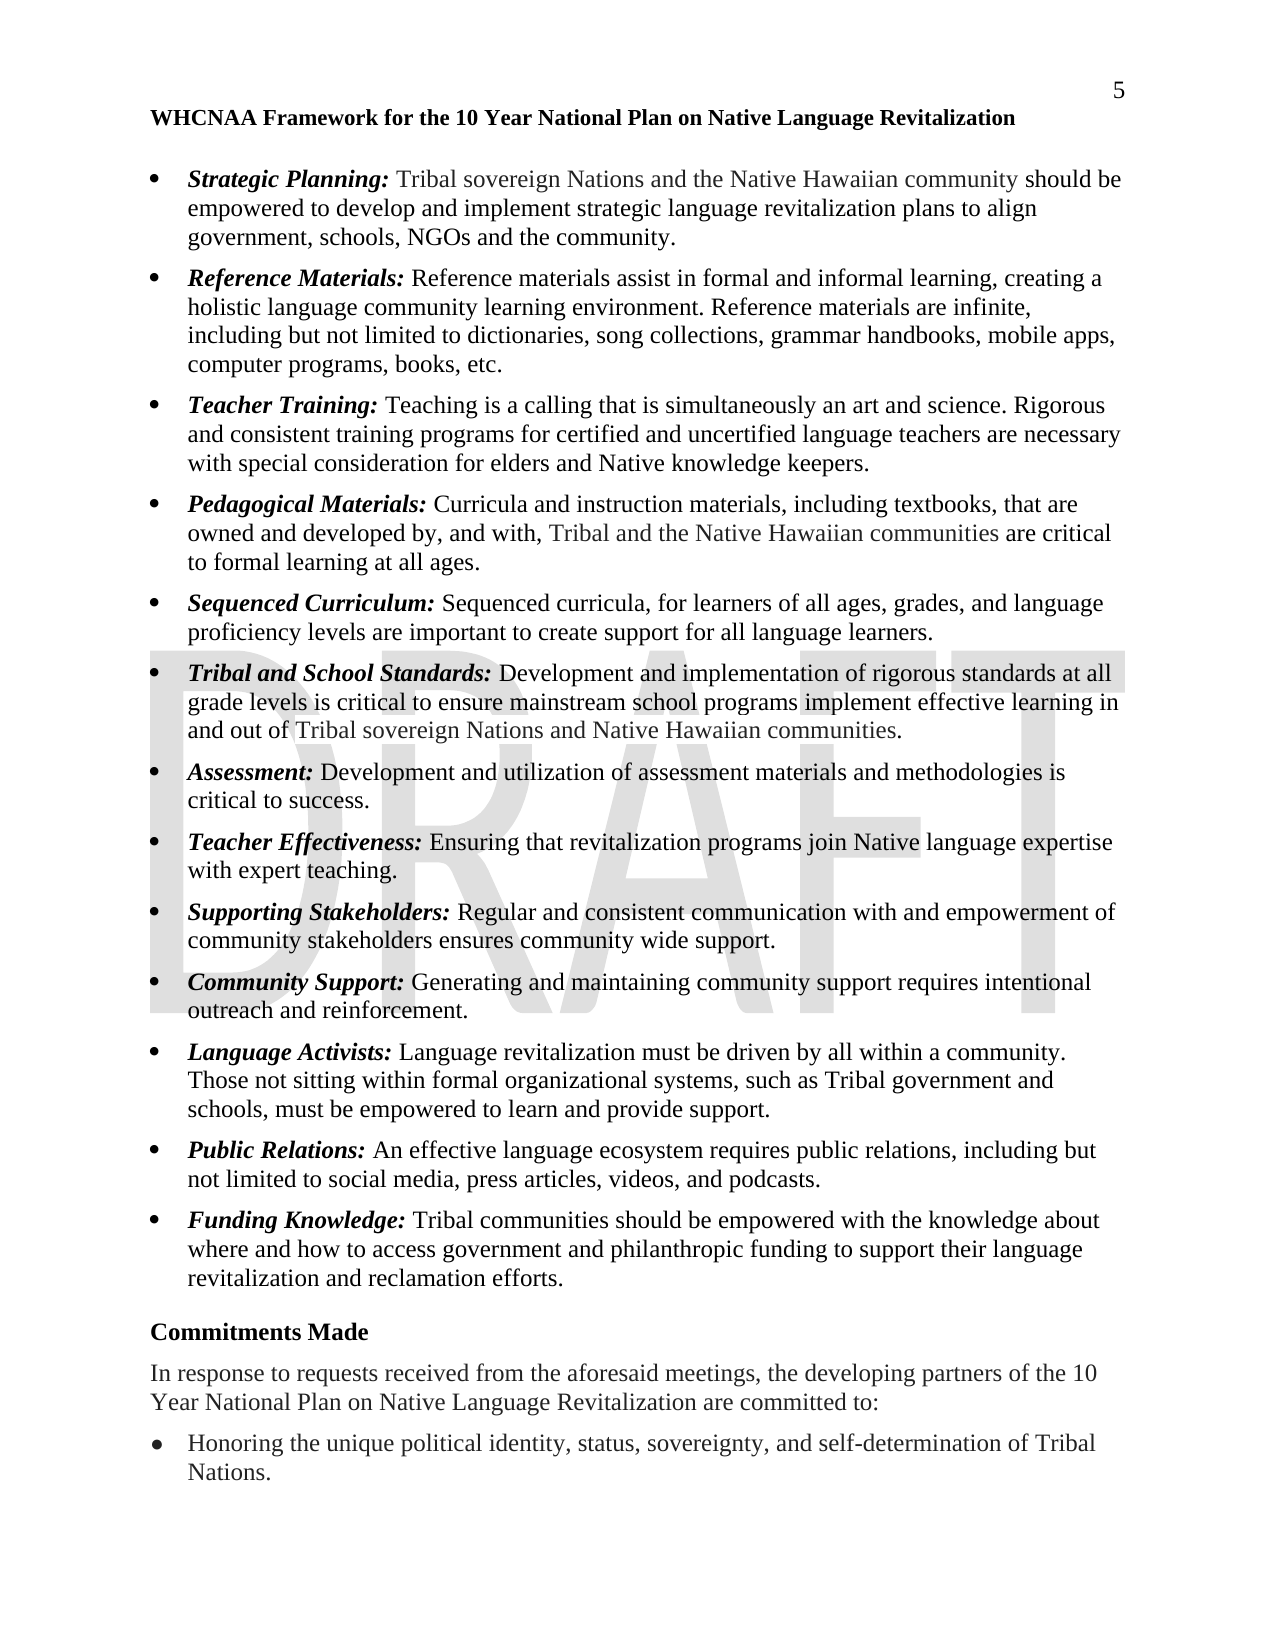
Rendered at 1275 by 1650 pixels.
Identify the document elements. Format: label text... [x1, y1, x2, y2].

text Commitments Made [150, 1317, 1125, 1345]
list Language Activists: Language revitalization must be driven by all within a community. Those not sitting within formal organizational systems, such as Tribal government and schools, must be empowered to learn and provide support. [150, 1037, 1125, 1123]
list Public Relations: An effective language ecosystem requires public relations, including but not limited to social media, press articles, videos, and podcasts. [150, 1135, 1125, 1193]
list Funding Knowledge: Tribal communities should be empowered with the knowledge about where and how to access government and philanthropic funding to support their language revitalization and reclamation efforts. [150, 1205, 1125, 1292]
list Teacher Training: Teaching is a calling that is simultaneously an art and science. Rigorous and consistent training programs for certified and uncertified language teachers are necessary with special consideration for elders and Native knowledge keepers. [150, 390, 1125, 477]
list Supporting Stakeholders: Regular and consistent communication with and empowerment of community stakeholders ensures community wide support. [150, 897, 1125, 954]
text In response to requests received from the aforesaid meetings, the developing partners of the 10 Year National Plan on Native Language Revitalization are committed to: [150, 1358, 1125, 1415]
list Tribal and School Standards: Development and implementation of rigorous standards at all grade levels is critical to ensure mainstream school programs implement effective learning in and out of Tribal sovereign Nations and Native Hawaiian communities. [150, 658, 1125, 744]
list Community Support: Generating and maintaining community support requires intentional outreach and reinforcement. [150, 967, 1125, 1024]
list Reference Materials: Reference materials assist in formal and informal learning, creating a holistic language community learning environment. Reference materials are infinite, including but not limited to dictionaries, song collections, grammar handbooks, mobile apps, computer programs, books, etc. [150, 263, 1125, 378]
list Assessment: Development and utilization of assessment materials and methodologies is critical to success. [150, 757, 1125, 814]
list Pedagogical Materials: Curricula and instruction materials, including textbooks, that are owned and developed by, and with, Tribal and the Native Hawaiian communities are critical to formal learning at all ages. [150, 489, 1125, 575]
list Strategic Planning: Tribal sovereign Nations and the Native Hawaiian community should be empowered to develop and implement strategic language revitalization plans to align government, schools, NGOs and the community. [150, 164, 1125, 250]
list Sequenced Curriculum: Sequenced curricula, for learners of all ages, grades, and language proficiency levels are important to create support for all language learners. [150, 588, 1125, 645]
list Honoring the unique political identity, status, sovereignty, and self-determination of Tribal Nations. [150, 1428, 1125, 1485]
list Teacher Effectiveness: Ensuring that revitalization programs join Native language expertise with expert teaching. [150, 827, 1125, 884]
